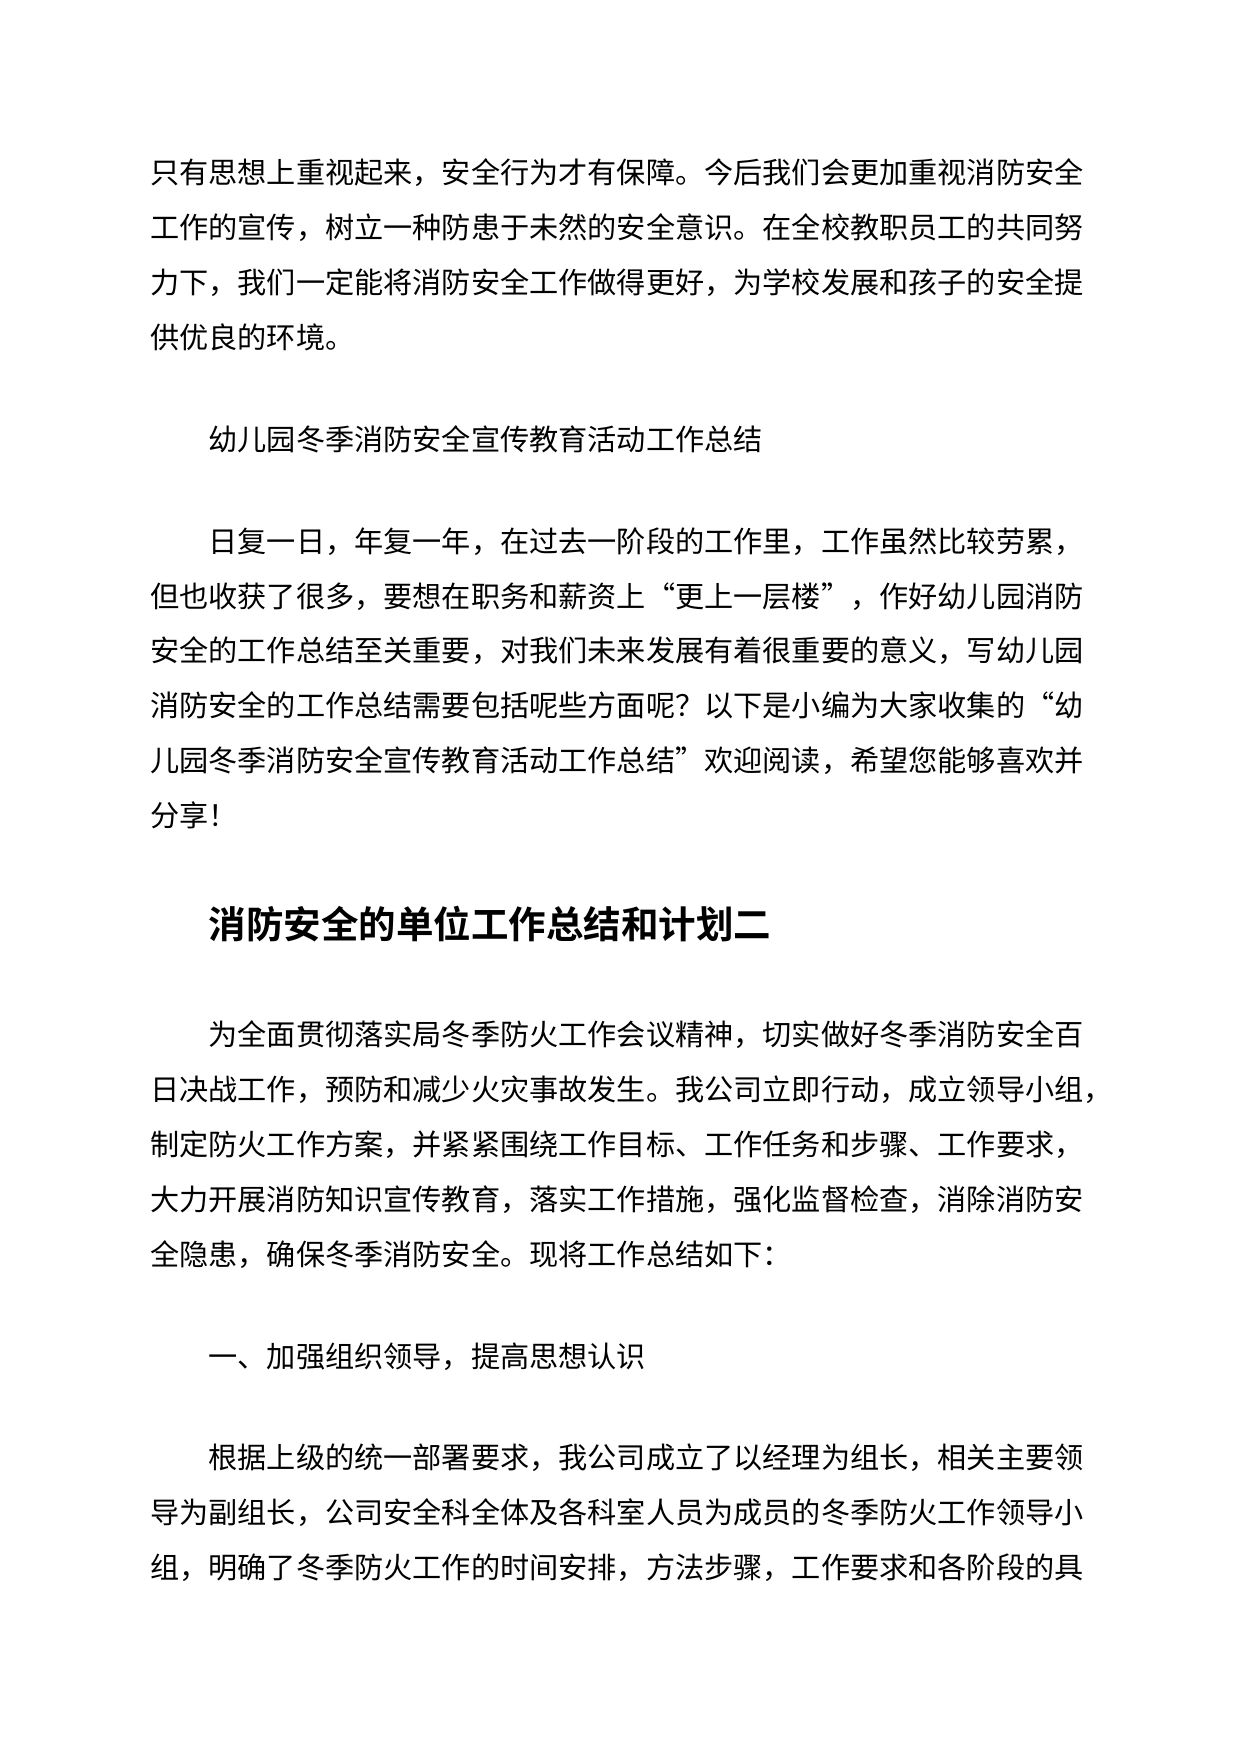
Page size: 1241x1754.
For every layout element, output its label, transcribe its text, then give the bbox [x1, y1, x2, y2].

text 为全面贯彻落实局冬季防火工作会议精神，切实做好冬季消防安全百日决战工作，预防和减少火灾事故发生。我公司立即行动，成立领导小组，制定防火工作方案，并紧紧围绕工作目标、工作任务和步骤、工作要求，大力开展消防知识宣传教育，落实工作措施，强化监督检查，消除消防安全隐患，确保冬季消防安全。现将工作总结如下： [150, 1012, 1090, 1274]
text 日复一日，年复一年，在过去一阶段的工作里，工作虽然比较劳累，但也收获了很多，要想在职务和薪资上“更上一层楼”，作好幼儿园消防安全的工作总结至关重要，对我们未来发展有着很重要的意义，写幼儿园消防安全的工作总结需要包括呢些方面呢？以下是小编为大家收集的“幼儿园冬季消防安全宣传教育活动工作总结”欢迎阅读，希望您能够喜欢并分享！ [150, 518, 1090, 835]
text 幼儿园冬季消防安全宣传教育活动工作总结 [150, 416, 1090, 459]
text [150, 150, 1090, 357]
text 消防安全的单位工作总结和计划二 [150, 894, 1090, 949]
text 一、加强组织领导，提高思想认识 [150, 1333, 1090, 1376]
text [150, 1435, 1090, 1587]
